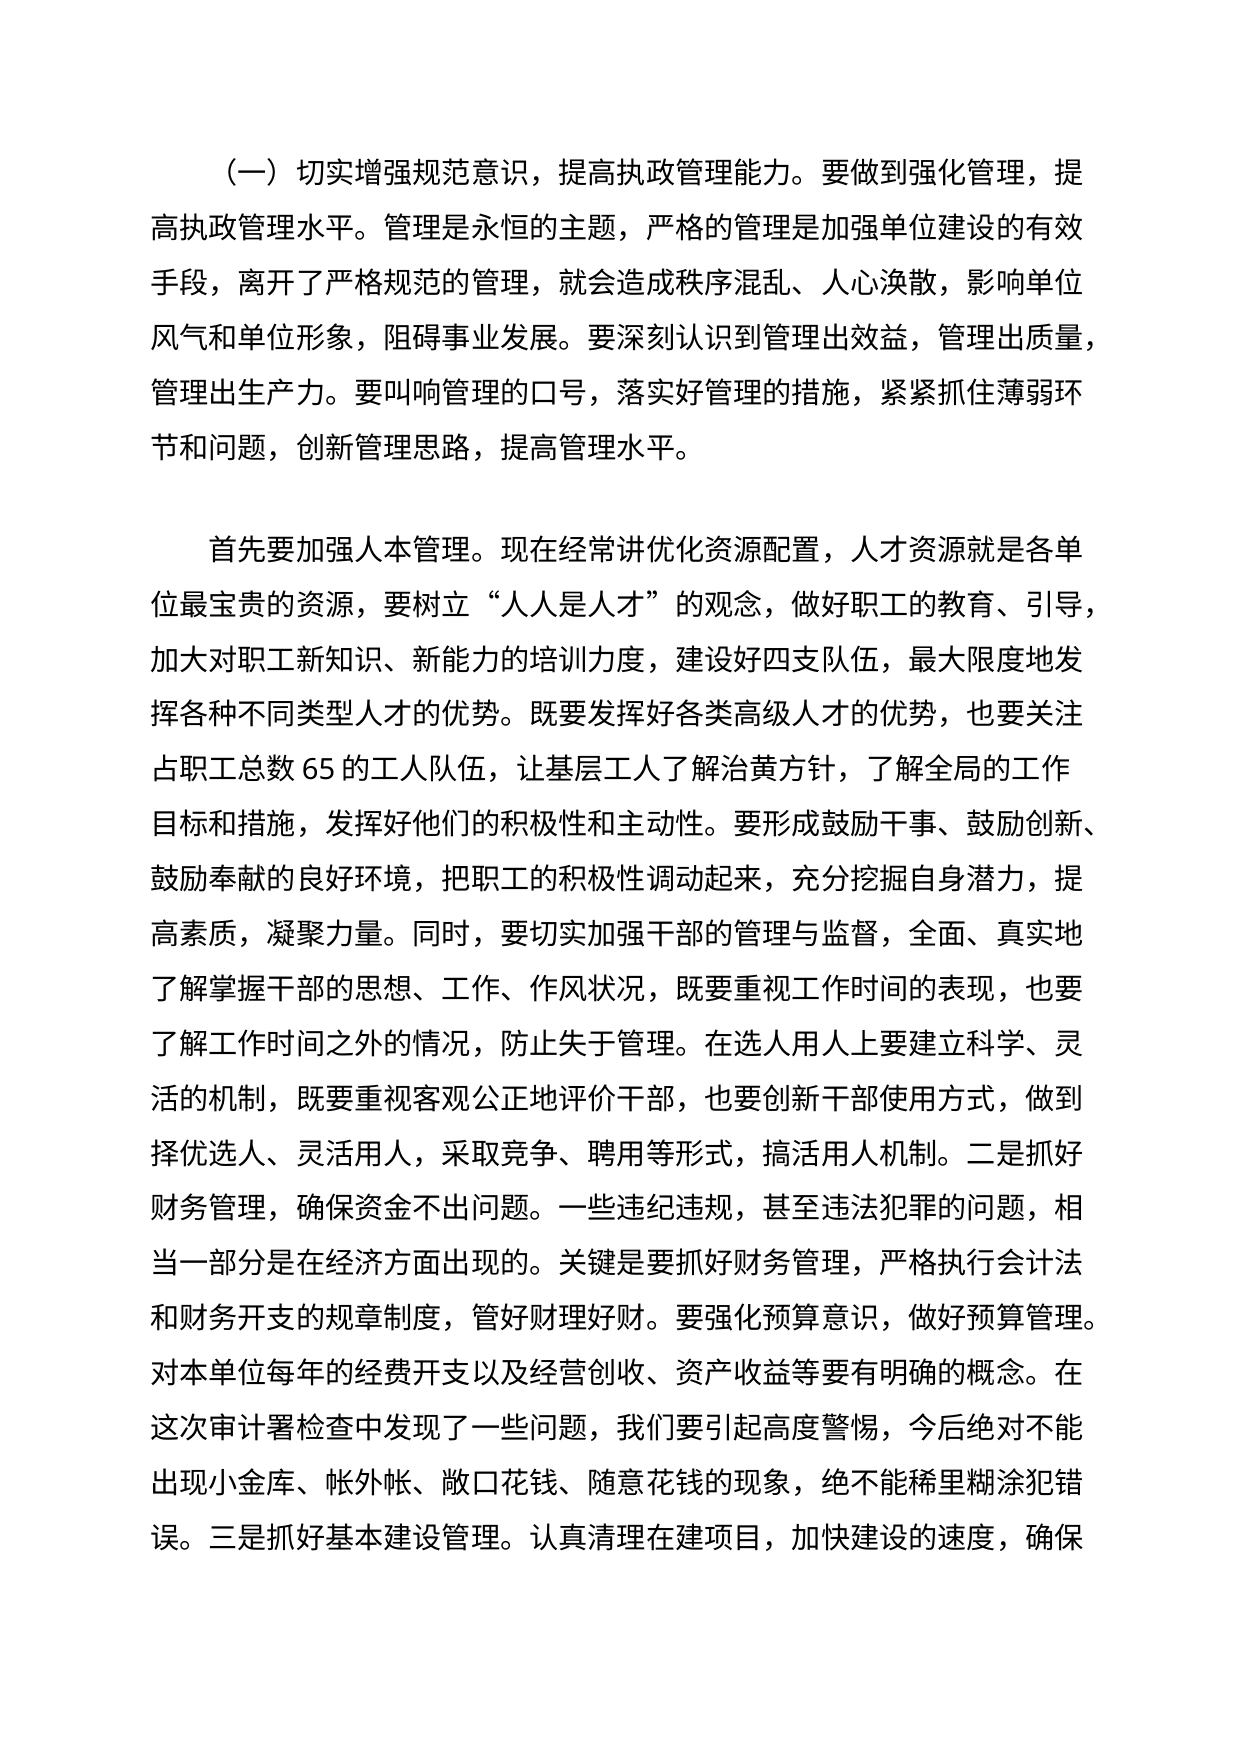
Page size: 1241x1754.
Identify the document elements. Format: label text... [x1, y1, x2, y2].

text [150, 526, 1090, 1557]
text （一）切实增强规范意识，提高执政管理能力。要做到强化管理，提高执政管理水平。管理是永恒的主题，严格的管理是加强单位建设的有效手段，离开了严格规范的管理，就会造成秩序混乱、人心涣散，影响单位风气和单位形象，阻碍事业发展。要深刻认识到管理出效益，管理出质量，管理出生产力。要叫响管理的口号，落实好管理的措施，紧紧抓住薄弱环节和问题，创新管理思路，提高管理水平。 [150, 150, 1090, 467]
